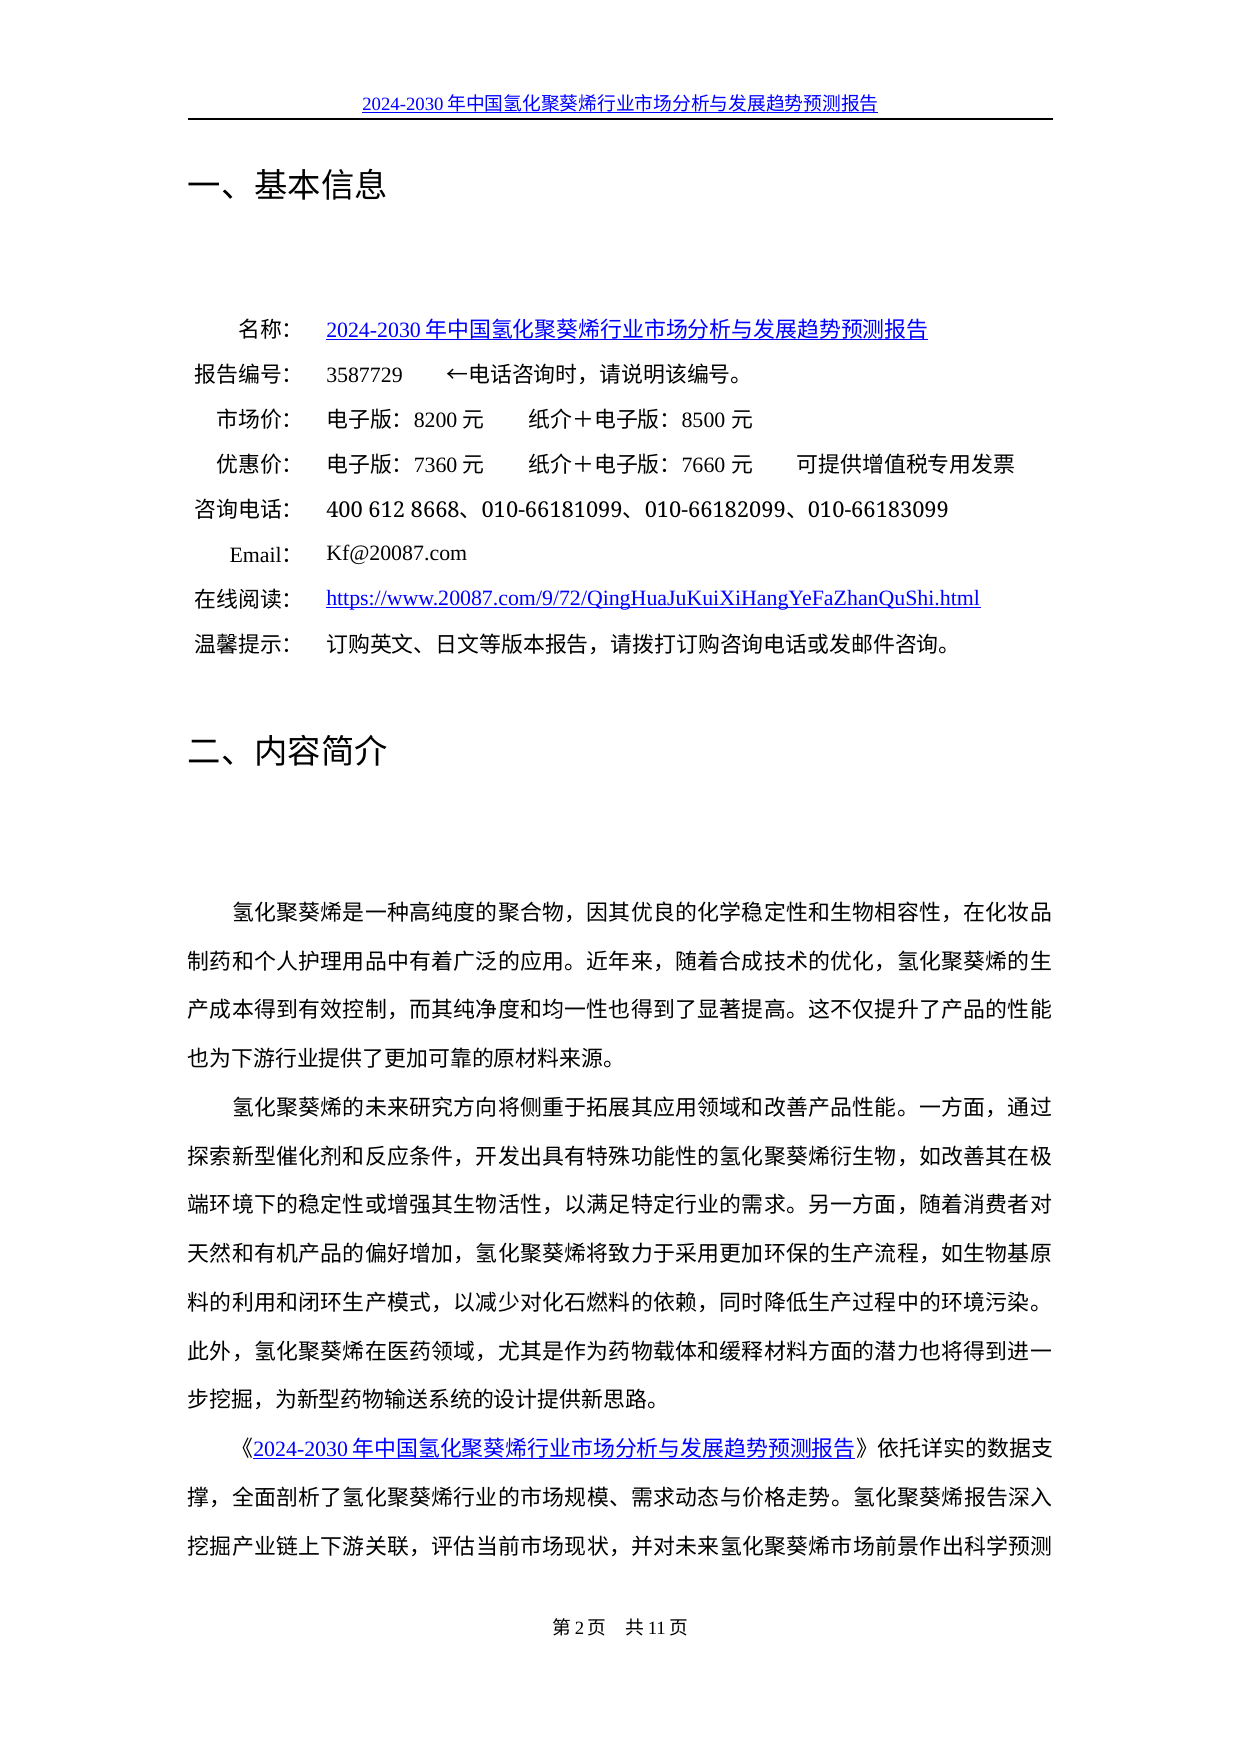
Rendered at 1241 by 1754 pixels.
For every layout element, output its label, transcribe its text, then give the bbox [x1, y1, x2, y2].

table_cell 优惠价： [167, 447, 315, 492]
table_cell Kf@20087.com [315, 537, 1073, 582]
title 一、基本信息 [187, 150, 1053, 215]
table_cell 市场价： [167, 402, 315, 447]
table_cell 订购英文、日文等版本报告，请拨打订购咨询电话或发邮件咨询。 [315, 627, 1073, 672]
table_cell 400 612 8668、010-66181099、010-66182099、010-66183099 [315, 492, 1073, 537]
table_cell 温馨提示： [167, 627, 315, 672]
table_cell 3587729 ←电话咨询时，请说明该编号。 [315, 357, 1073, 402]
table_cell 在线阅读： [167, 582, 315, 627]
table_cell 报告编号： [167, 357, 315, 402]
table_header 2024-2030年中国氢化聚葵烯行业市场分析与发展趋势预测报告 [315, 312, 1073, 357]
table_cell 咨询电话： [167, 492, 315, 537]
table_cell 电子版：8200 元 纸介＋电子版：8500 元 [315, 402, 1073, 447]
table_header 名称： [167, 312, 315, 357]
title 二、内容简介 [187, 717, 1053, 782]
table_cell Email： [167, 537, 315, 582]
table_cell 电子版：7360 元 纸介＋电子版：7660 元 可提供增值税专用发票 [315, 447, 1073, 492]
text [187, 894, 1053, 1561]
table_cell [315, 582, 1073, 627]
